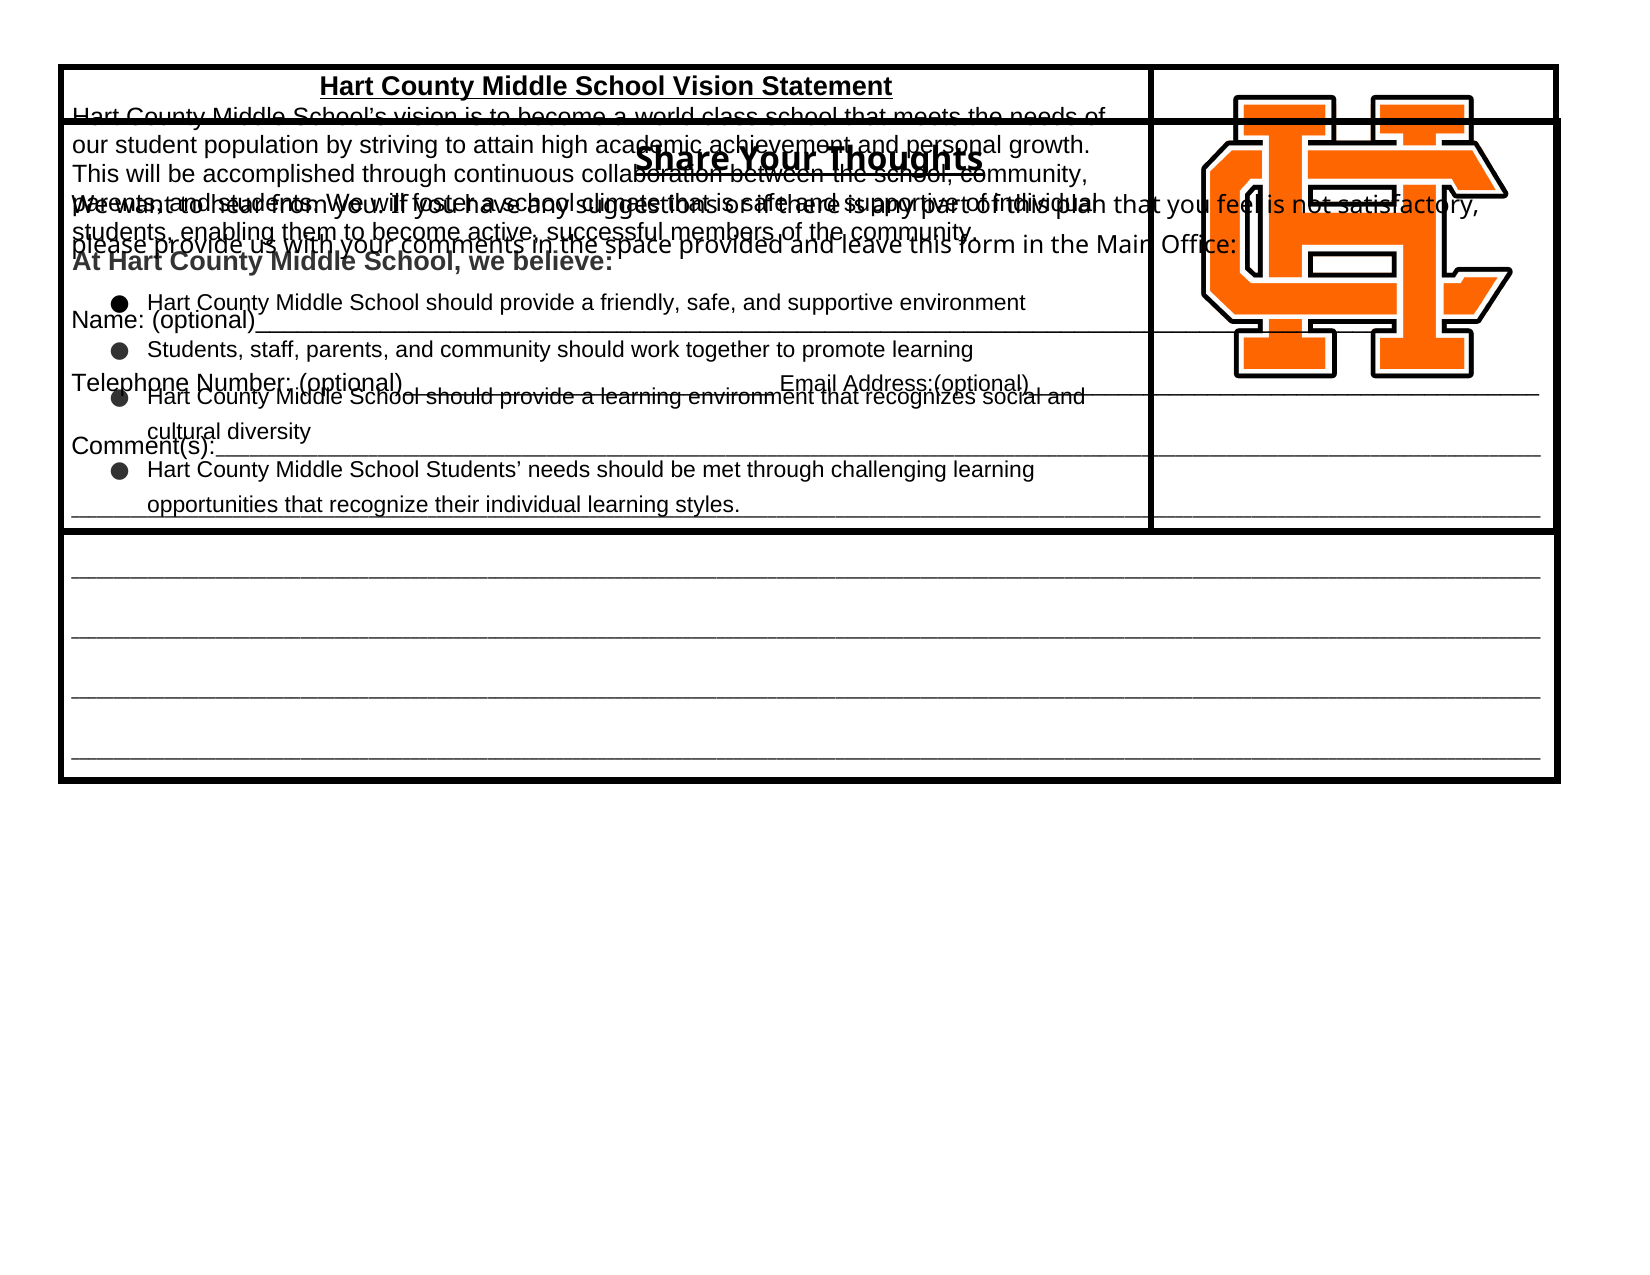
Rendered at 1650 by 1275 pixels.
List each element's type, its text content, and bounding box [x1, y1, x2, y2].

picture [1162, 70, 1532, 118]
table_header [1154, 70, 1162, 118]
table_header [1532, 70, 1553, 118]
table_header Share Your Thoughts We want to hear from you. If you have any suggestions or if there is any part of this plan that you feel is not satisfactory, please provide us with your comments in the space provided and leave this form in the Main Office: Name: (optional)_________________________________________________________________________________ Telephone Number: (optional)_____________________________ Email Address:(optional)________________________________________ Comment(s):____________________________________________________________________________________________________________________________________________________________ _____________________________________________________________________________________________________________________________________________________________________________ _____________________________________________________________________________________________________________________________________________________________________________ _____________________________________________________________________________________________________________________________________________________________________________ _____________________________________________________________________________________________________________________________________________________________________________ _____________________________________________________________________________________________________________________________________________________________________________ [64, 125, 1554, 777]
